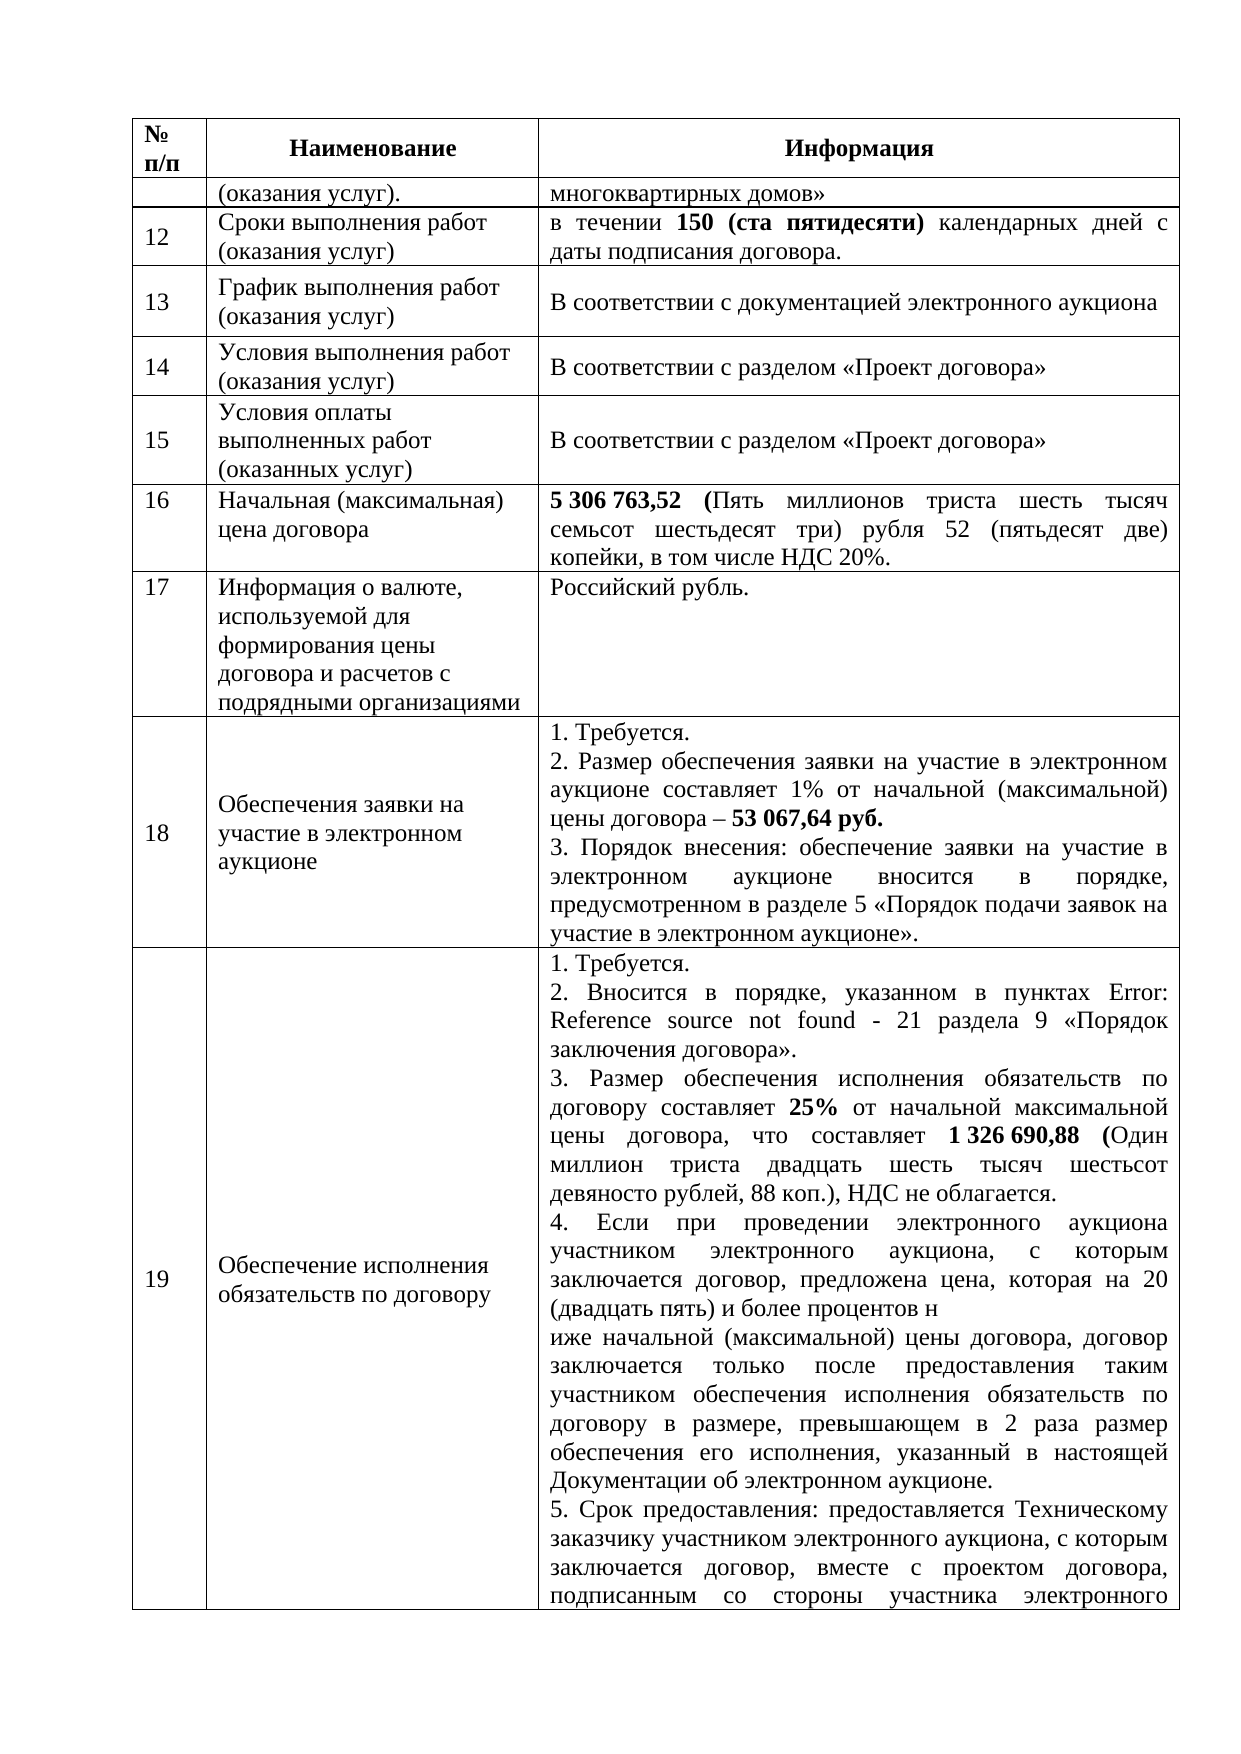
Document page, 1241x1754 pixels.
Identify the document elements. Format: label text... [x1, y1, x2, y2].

table_cell Начальная (максимальная) цена договора [207, 485, 538, 571]
table_cell 13 [133, 266, 206, 336]
table_cell 16 [133, 485, 206, 571]
table_cell В соответствии с разделом «Проект договора» [539, 396, 1179, 484]
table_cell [539, 948, 1179, 1609]
table_cell 15 [133, 396, 206, 484]
table_header Информация [539, 119, 1179, 177]
table_cell 11 [133, 178, 206, 206]
table_cell 19 [133, 948, 206, 1609]
table_cell 14 [133, 337, 206, 395]
table_cell Российский рубль. [539, 572, 1179, 716]
table_cell 1. Требуется. 2. Размер обеспечения заявки на участие в электронном аукционе составляет 1% от начальной (максимальной) цены договора – 53 067,64 руб. 3. Порядок внесения: обеспечение заявки на участие в электронном аукционе вносится в порядке, предусмотренном в разделе 5 «Порядок подачи заявок на участие в электронном аукционе». [539, 717, 1179, 947]
table_cell 17 [133, 572, 206, 716]
table_cell Условия выполнения работ (оказания услуг) [207, 337, 538, 395]
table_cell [207, 178, 538, 206]
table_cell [207, 948, 538, 1609]
table_cell 12 [133, 208, 206, 265]
table_cell Обеспечения заявки на участие в электронном аукционе [207, 717, 538, 947]
table_cell Условия оплаты выполненных работ (оказанных услуг) [207, 396, 538, 484]
table_cell Сроки выполнения работ (оказания услуг) [207, 208, 538, 265]
table_cell в течении 150 (ста пятидесяти) календарных дней с даты подписания договора. [539, 208, 1179, 265]
table_cell График выполнения работ (оказания услуг) [207, 266, 538, 336]
table_cell 18 [133, 717, 206, 947]
table_header № п/п [133, 119, 206, 177]
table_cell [539, 178, 1179, 206]
table_cell В соответствии с документацией электронного аукциона [539, 266, 1179, 336]
table_header Наименование [207, 119, 538, 177]
table_cell 5 306 763,52 (Пять миллионов триста шесть тысяч семьсот шестьдесят три) рубля 52 (пятьдесят две) копейки, в том числе НДС 20%. [539, 485, 1179, 571]
table_cell Информация о валюте, используемой для формирования цены договора и расчетов с подрядными организациями [207, 572, 538, 716]
table_cell В соответствии с разделом «Проект договора» [539, 337, 1179, 395]
